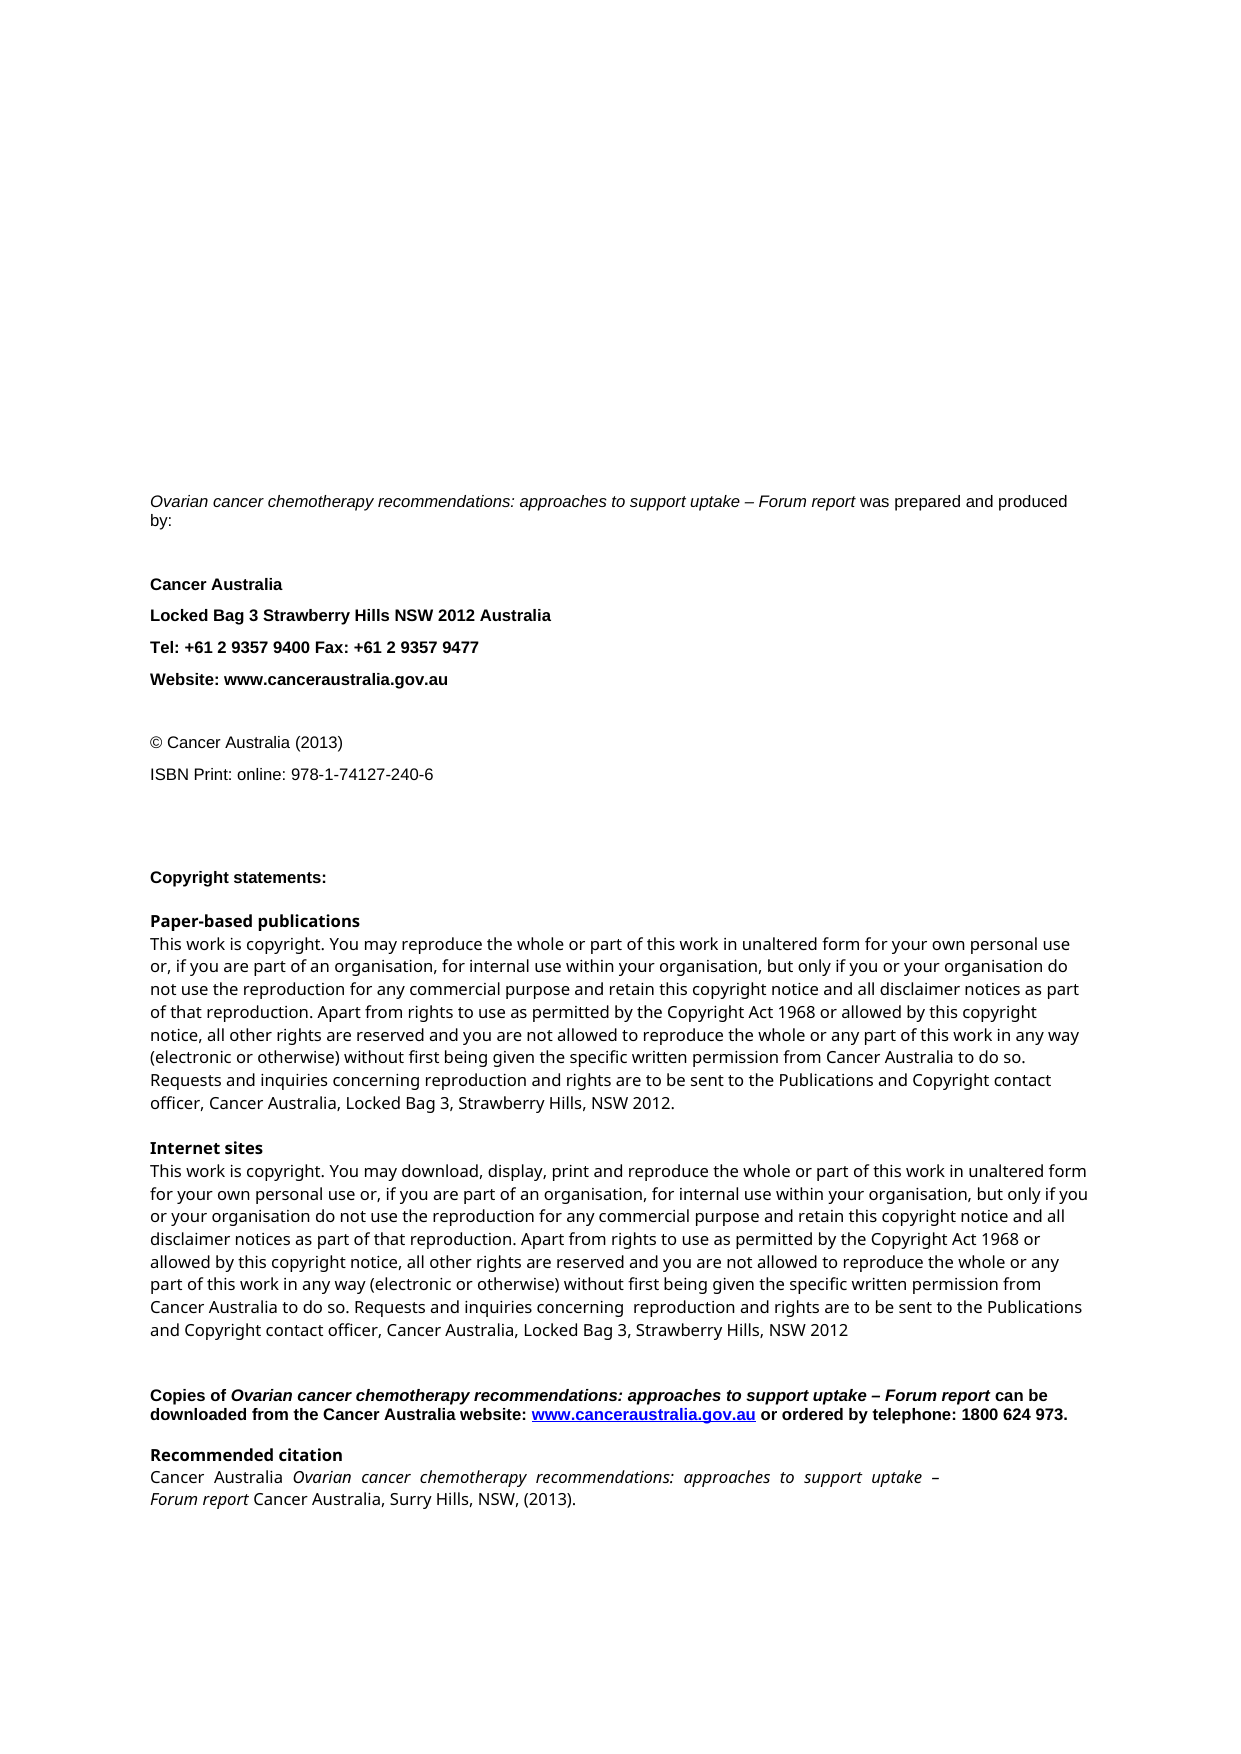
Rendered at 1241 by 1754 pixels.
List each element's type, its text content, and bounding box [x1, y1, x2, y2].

text Copies of Ovarian cancer chemotherapy recommendations: approaches to support uptake – Forum report can be downloaded from the Cancer Australia website: www.canceraustralia.gov.au or ordered by telephone: 1800 624 973. [150, 1385, 1090, 1424]
text This work is copyright. You may download, display, print and reproduce the whole or part of this work in unaltered form for your own personal use or, if you are part of an organisation, for internal use within your organisation, but only if you or your organisation do not use the reproduction for any commercial purpose and retain this copyright notice and all disclaimer notices as part of that reproduction. Apart from rights to use as permitted by the Copyright Act 1968 or allowed by this copyright notice, all other rights are reserved and you are not allowed to reproduce the whole or any part of this work in any way (electronic or otherwise) without first being given the specific written permission from Cancer Australia to do so. Requests and inquiries concerning reproduction and rights are to be sent to the Publications and Copyright contact officer, Cancer Australia, Locked Bag 3, Strawberry Hills, NSW 2012 [150, 1159, 1090, 1341]
text Ovarian cancer chemotherapy recommendations: approaches to support uptake – Forum report was prepared and produced by: [150, 492, 1090, 530]
text Tel: +61 2 9357 9400 Fax: +61 2 9357 9477 [150, 638, 1090, 657]
title Cancer Australia Ovarian cancer chemotherapy recommendations: approaches to support uptake – Forum report Cancer Australia, Surry Hills, NSW, (2013). [150, 1465, 940, 1511]
text Recommended citation [150, 1444, 1090, 1465]
text Paper-based publications [150, 910, 1090, 932]
text ISBN Print: online: 978-1-74127-240-6 [150, 764, 1090, 784]
text Locked Bag 3 Strawberry Hills NSW 2012 Australia [150, 606, 1090, 625]
text This work is copyright. You may reproduce the whole or part of this work in unaltered form for your own personal use or, if you are part of an organisation, for internal use within your organisation, but only if you or your organisation do not use the reproduction for any commercial purpose and retain this copyright notice and all disclaimer notices as part of that reproduction. Apart from rights to use as permitted by the Copyright Act 1968 or allowed by this copyright notice, all other rights are reserved and you are not allowed to reproduce the whole or any part of this work in any way (electronic or otherwise) without first being given the specific written permission from Cancer Australia to do so. Requests and inquiries concerning reproduction and rights are to be sent to the Publications and Copyright contact officer, Cancer Australia, Locked Bag 3, Strawberry Hills, NSW 2012. [150, 932, 1090, 1114]
text Cancer Australia [150, 574, 1090, 594]
text Website: www.canceraustralia.gov.au [150, 669, 1090, 689]
text Internet sites [150, 1137, 1090, 1159]
text © Cancer Australia (2013) [150, 733, 1090, 752]
text Copyright statements: [150, 868, 1090, 887]
